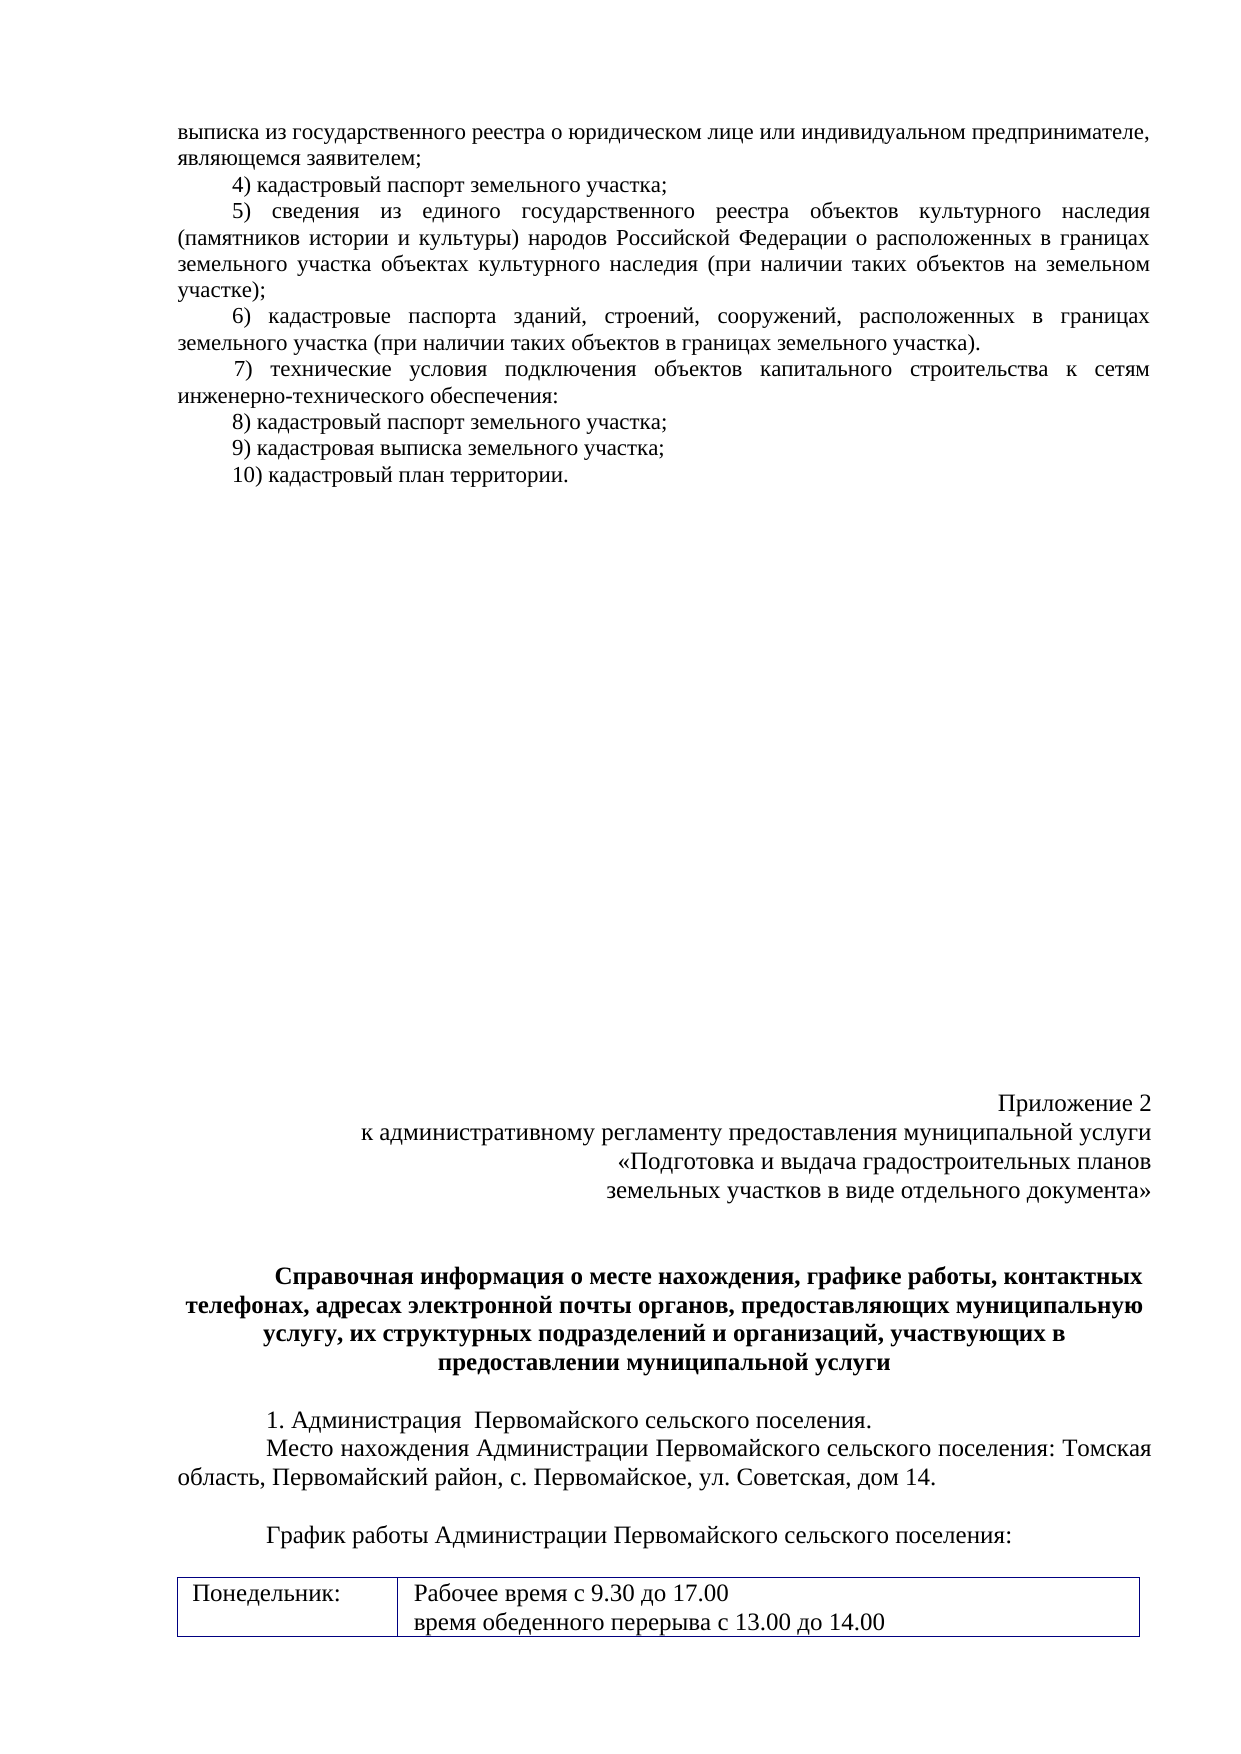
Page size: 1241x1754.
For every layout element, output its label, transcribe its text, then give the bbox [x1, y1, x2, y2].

text 1. Администрация Первомайского сельского поселения. [177, 1405, 1152, 1433]
text График работы Администрации Первомайского сельского поселения: [177, 1520, 1152, 1548]
text Приложение 2 [177, 1088, 1152, 1117]
text 6) кадастровые паспорта зданий, строений, сооружений, расположенных в границах земельного участка (при наличии таких объектов в границах земельного участка). [177, 303, 1152, 355]
table_header Рабочее время с 9.30 до 17.00 время обеденного перерыва с 13.00 до 14.00 [398, 1578, 1139, 1636]
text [177, 118, 1152, 171]
text 9) кадастровая выписка земельного участка; [177, 434, 1152, 461]
text земельных участков в виде отдельного документа» [177, 1175, 1152, 1203]
text 8) кадастровый паспорт земельного участка; [177, 408, 1152, 434]
text 10) кадастровый план территории. [177, 461, 1152, 487]
text 5) сведения из единого государственного реестра объектов культурного наследия (памятников истории и культуры) народов Российской Федерации о расположенных в границах земельного участка объектах культурного наследия (при наличии таких объектов на земельном участке); [177, 197, 1152, 303]
text 7) технические условия подключения объектов капитального строительства к сетям инженерно-технического обеспечения: [177, 355, 1152, 408]
text Место нахождения Администрации Первомайского сельского поселения: Томская область, Первомайский район, с. Первомайское, ул. Советская, дом 14. [177, 1433, 1152, 1491]
table_header Понедельник: [178, 1578, 397, 1636]
text к административному регламенту предоставления муниципальной услуги «Подготовка и выдача градостроительных планов [177, 1117, 1152, 1175]
text 4) кадастровый паспорт земельного участка; [177, 171, 1152, 197]
text Справочная информация о месте нахождения, графике работы, контактных телефонах, адресах электронной почты органов, предоставляющих муниципальную услугу, их структурных подразделений и организаций, участвующих в предоставлении муниципальной услуги [177, 1261, 1152, 1376]
